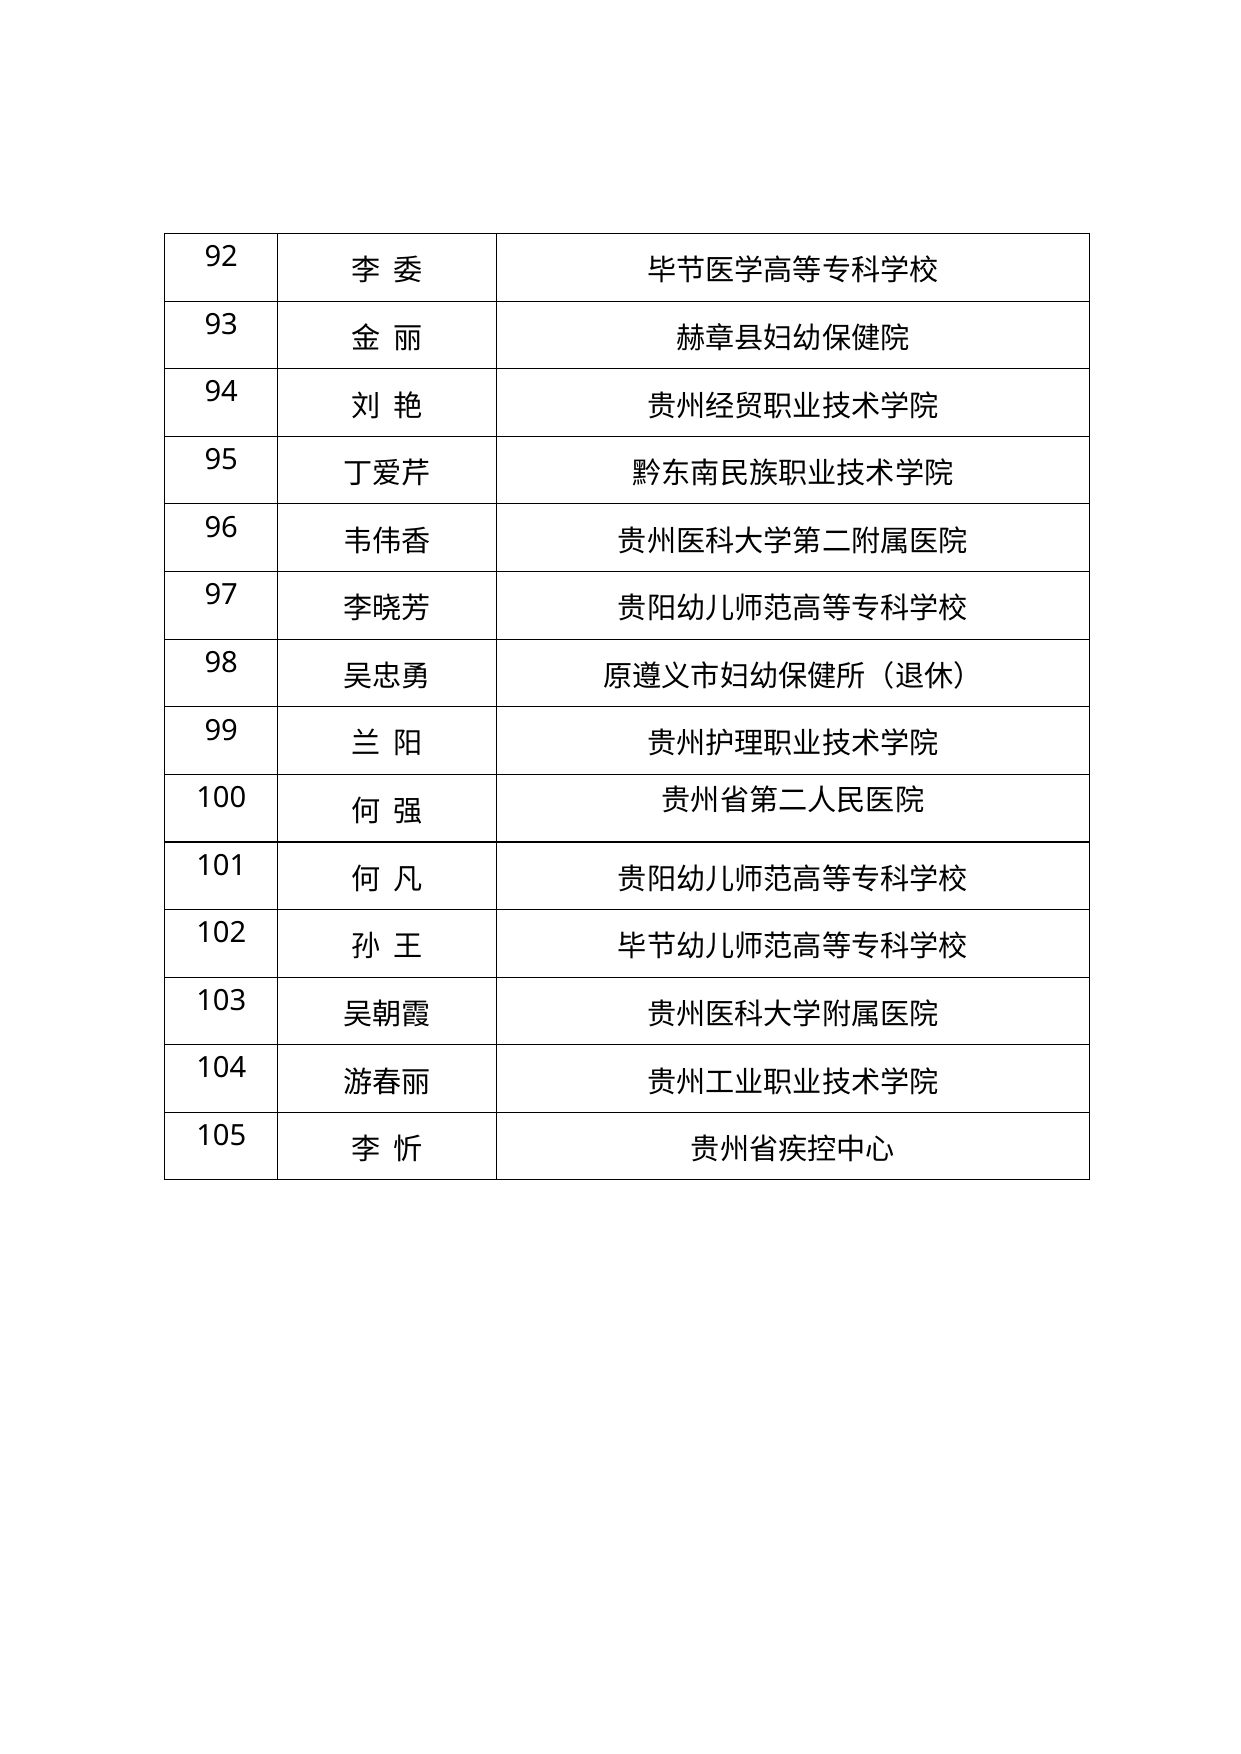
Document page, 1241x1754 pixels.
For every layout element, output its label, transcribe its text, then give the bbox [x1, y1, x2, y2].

table_cell 贵州省第二人民医院 [497, 775, 1089, 841]
table_cell 96 [165, 504, 277, 571]
table_cell 贵州经贸职业技术学院 [497, 369, 1089, 436]
table_cell 吴朝霞 [278, 978, 496, 1044]
table_cell 黔东南民族职业技术学院 [497, 437, 1089, 503]
table_cell 100 [165, 775, 277, 841]
table_cell 贵州护理职业技术学院 [497, 707, 1089, 774]
table_cell 103 [165, 978, 277, 1044]
table_cell 李 委 [278, 234, 496, 301]
table_cell 99 [165, 707, 277, 774]
table_cell 李晓芳 [278, 572, 496, 638]
table_cell 95 [165, 437, 277, 503]
table_cell 刘 艳 [278, 369, 496, 436]
table_cell 贵州医科大学第二附属医院 [497, 504, 1089, 571]
table_cell 98 [165, 640, 277, 706]
table_cell 兰 阳 [278, 707, 496, 774]
table_cell 毕节幼儿师范高等专科学校 [497, 910, 1089, 977]
table_cell 贵州工业职业技术学院 [497, 1045, 1089, 1112]
table_cell 93 [165, 302, 277, 368]
table_cell 贵州医科大学附属医院 [497, 978, 1089, 1044]
table_cell 金 丽 [278, 302, 496, 368]
table_cell 贵阳幼儿师范高等专科学校 [497, 572, 1089, 638]
table_cell 原遵义市妇幼保健所（退休） [497, 640, 1089, 706]
table_cell 丁爱芹 [278, 437, 496, 503]
table_cell 105 [165, 1113, 277, 1179]
table_cell 孙 王 [278, 910, 496, 977]
table_cell 94 [165, 369, 277, 436]
table_cell 韦伟香 [278, 504, 496, 571]
table_cell 104 [165, 1045, 277, 1112]
table_cell 贵阳幼儿师范高等专科学校 [497, 843, 1089, 909]
table_cell 赫章县妇幼保健院 [497, 302, 1089, 368]
table_cell 贵州省疾控中心 [497, 1113, 1089, 1179]
table_cell 何 强 [278, 775, 496, 841]
table_cell 何 凡 [278, 843, 496, 909]
table_cell 吴忠勇 [278, 640, 496, 706]
table_cell 李 忻 [278, 1113, 496, 1179]
table_cell 游春丽 [278, 1045, 496, 1112]
table_cell 97 [165, 572, 277, 638]
table_cell 毕节医学高等专科学校 [497, 234, 1089, 301]
table_cell 102 [165, 910, 277, 977]
table_cell 101 [165, 843, 277, 909]
table_cell 92 [165, 234, 277, 301]
